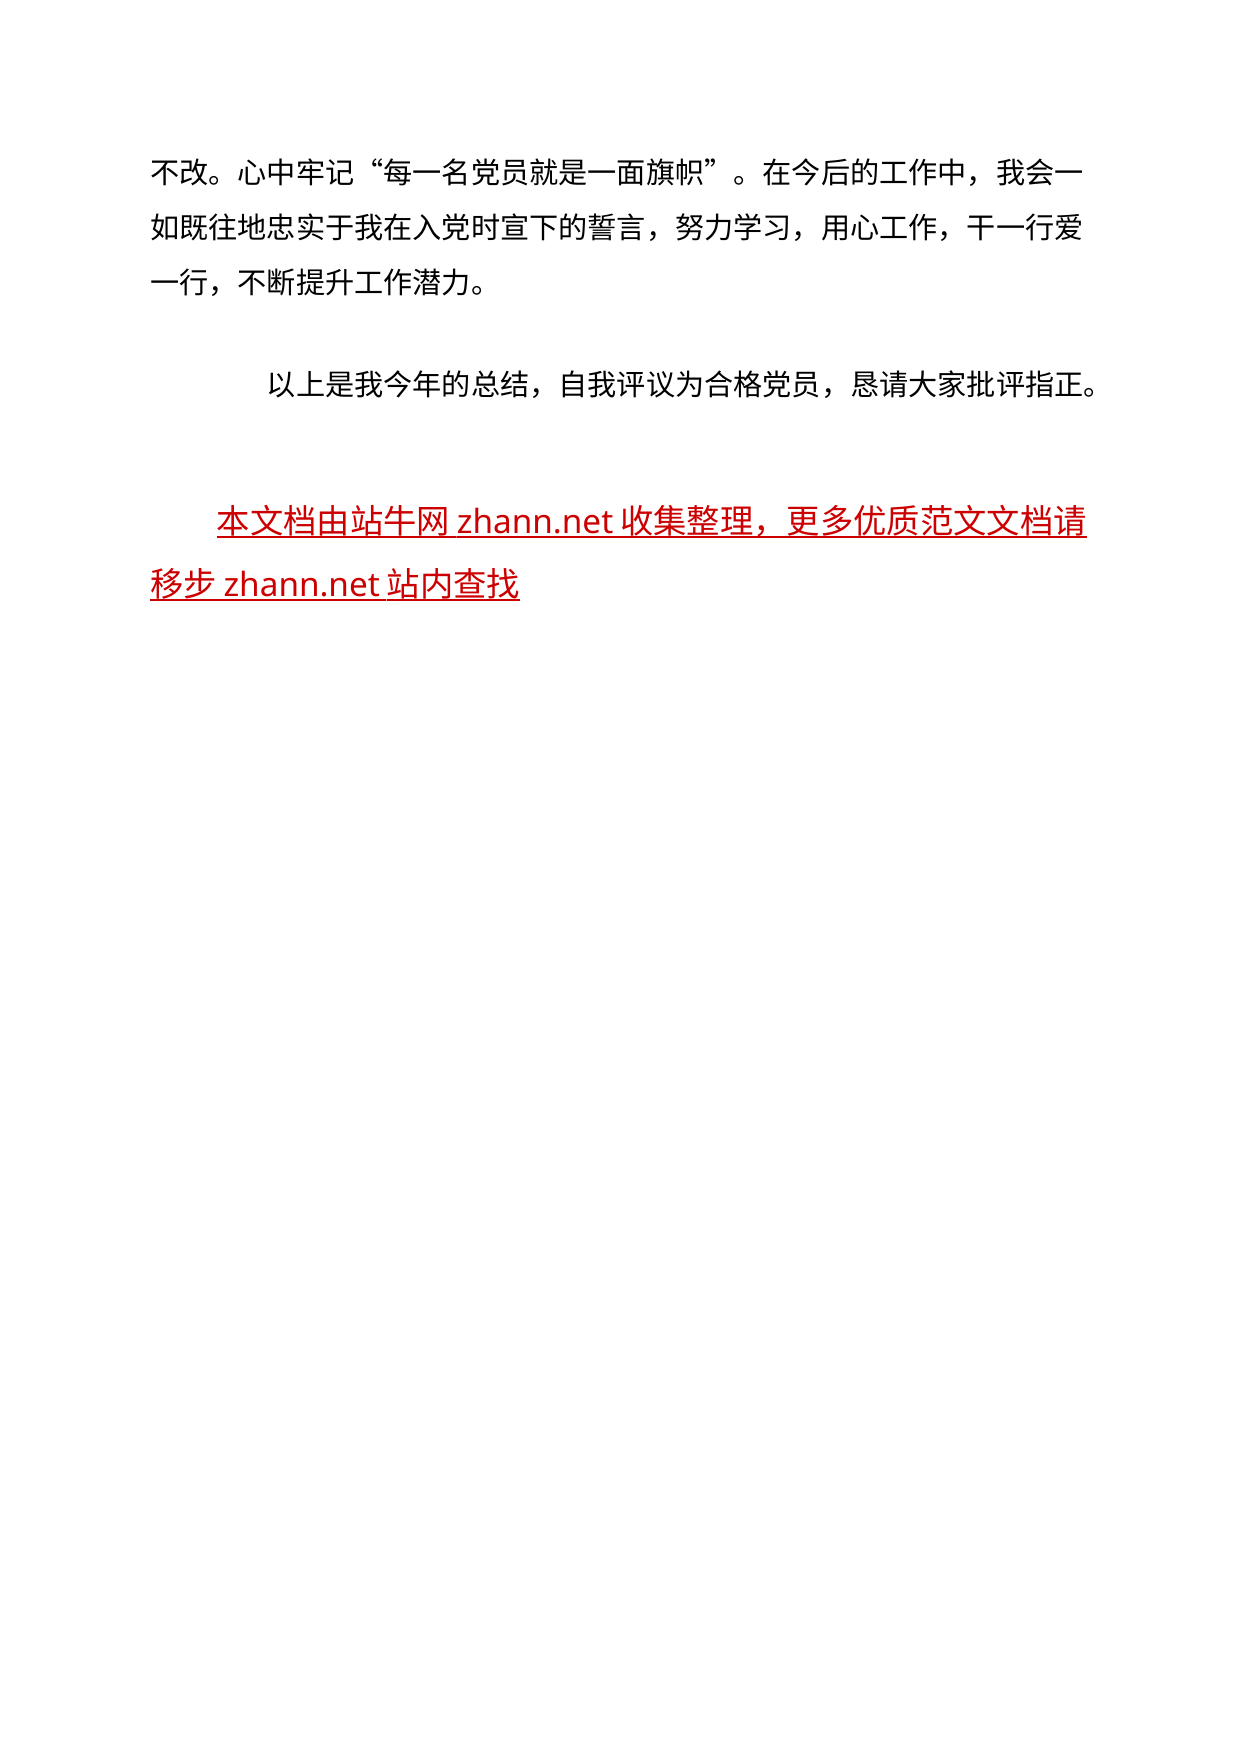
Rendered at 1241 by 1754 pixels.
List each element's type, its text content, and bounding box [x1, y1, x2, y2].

text 以上是我今年的总结，自我评议为合格党员，恳请大家批评指正。 [150, 362, 1090, 404]
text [150, 150, 1090, 302]
text 本文档由站牛网zhann.net收集整理，更多优质范文文档请移步zhann.net站内查找 [150, 494, 1090, 606]
